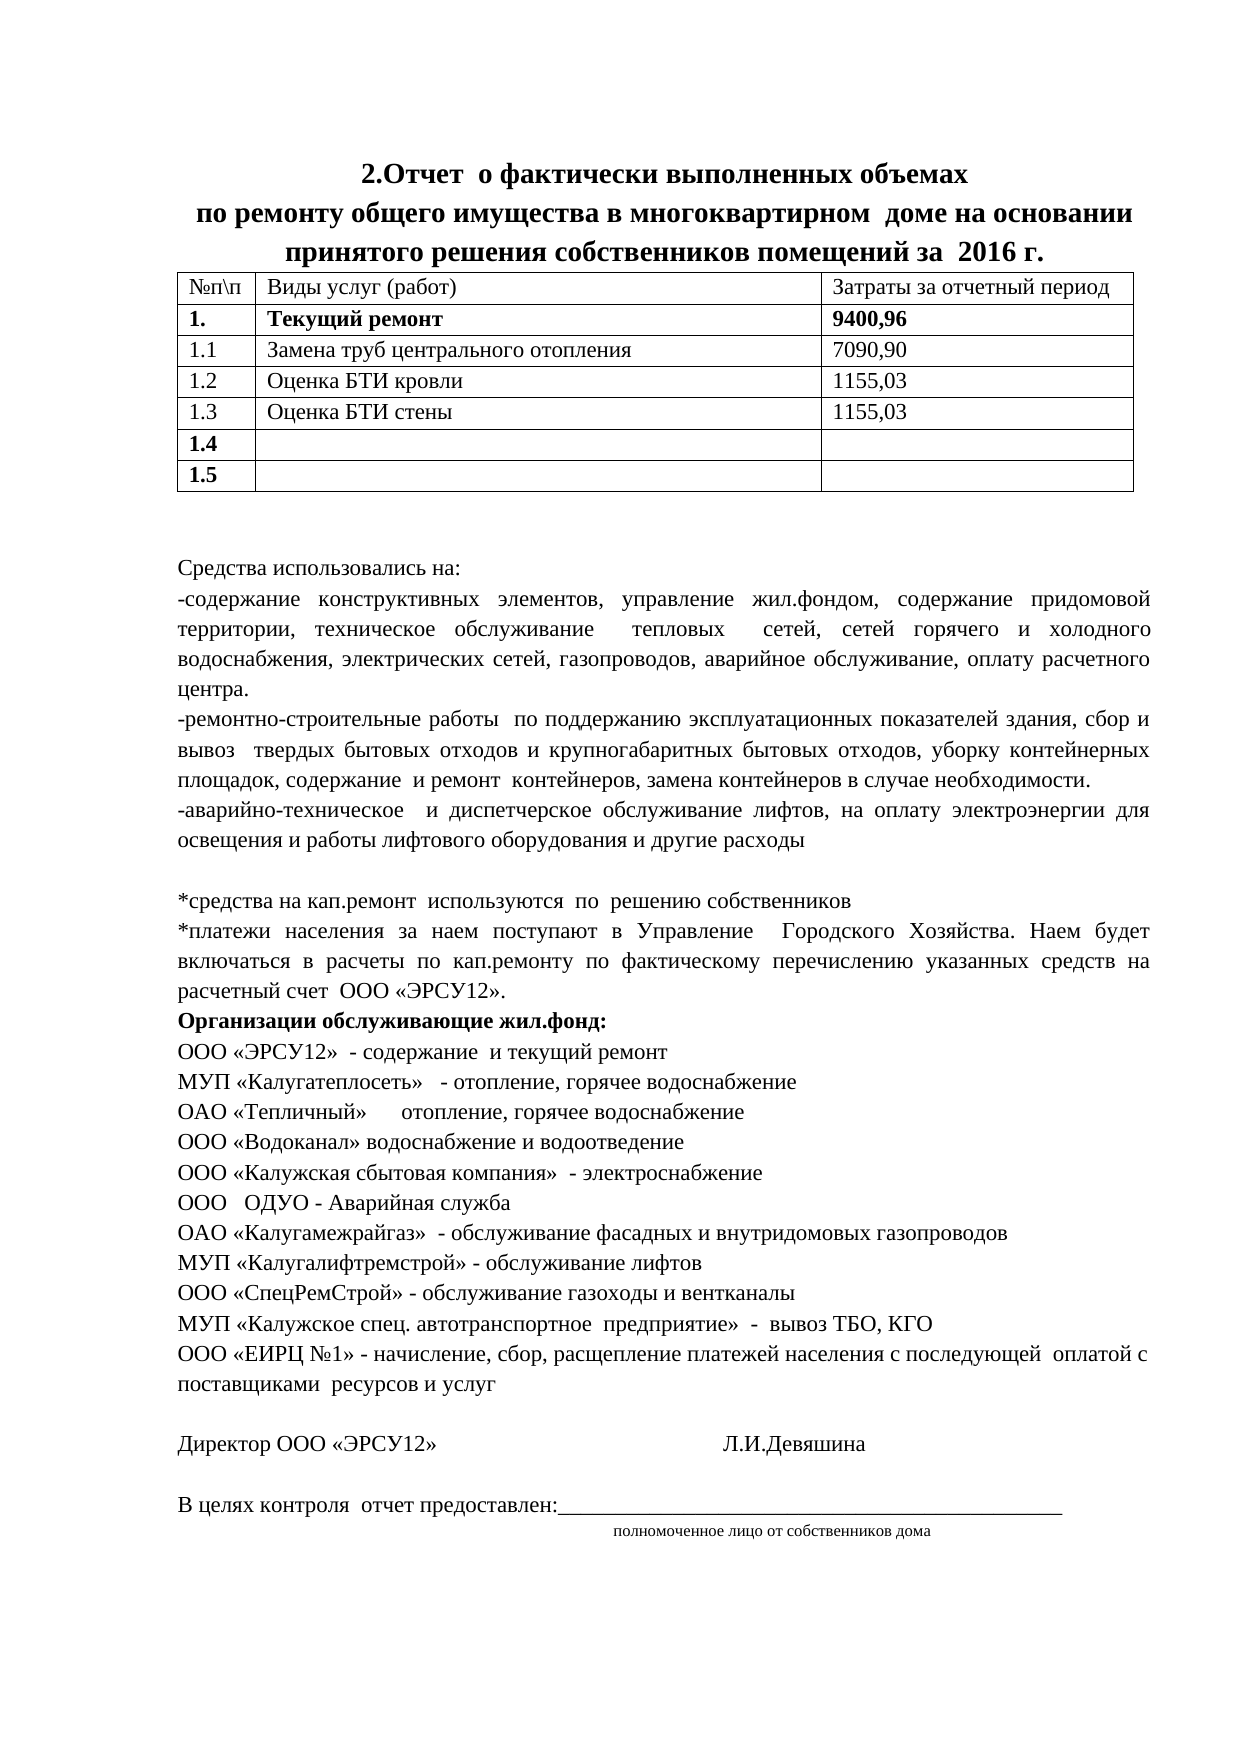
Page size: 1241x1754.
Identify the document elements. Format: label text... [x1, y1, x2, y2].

table_cell Текущий ремонт [256, 305, 821, 335]
table_cell 1.4 [178, 430, 255, 460]
text ООО «СпецРемСтрой» - обслуживание газоходы и вентканалы [177, 1279, 1152, 1306]
table_cell 1.2 [178, 367, 255, 397]
text -содержание конструктивных элементов, управление жил.фондом, содержание придомовой территории, техническое обслуживание тепловых сетей, сетей горячего и холодного водоснабжения, электрических сетей, газопроводов, аварийное обслуживание, оплату расчетного центра. [177, 585, 1152, 702]
text по ремонту общего имущества в многоквартирном доме на основании принятого решения собственников помещений за 2016 г. [177, 195, 1152, 267]
text МУП «Калугалифтремстрой» - обслуживание лифтов [177, 1249, 1152, 1276]
table_cell [256, 461, 821, 491]
table_cell Оценка БТИ кровли [256, 367, 821, 397]
table_cell [822, 461, 1133, 491]
text -ремонтно-строительные работы по поддержанию эксплуатационных показателей здания, сбор и вывоз твердых бытовых отходов и крупногабаритных бытовых отходов, уборку контейнерных площадок, содержание и ремонт контейнеров, замена контейнеров в случае необходимости. [177, 706, 1152, 792]
text ОАО «Тепличный» отопление, горячее водоснабжение [177, 1098, 1152, 1124]
table_cell 1155,03 [822, 367, 1133, 397]
text полномоченное лицо от собственников дома [177, 1521, 1152, 1540]
table_cell [256, 430, 821, 460]
text В целях контроля отчет предоставлен:____________________________________________ [177, 1491, 1152, 1517]
table_cell [822, 430, 1133, 460]
table_cell 9400,96 [822, 305, 1133, 335]
table_header Затраты за отчетный период [822, 273, 1133, 303]
text МУП «Калужское спец. автотранспортное предприятие» - вывоз ТБО, КГО [177, 1310, 1152, 1336]
text ООО «ЕИРЦ №1» - начисление, сбор, расщепление платежей населения с последующей оплатой с поставщиками ресурсов и услуг [177, 1340, 1152, 1396]
text *платежи населения за наем поступают в Управление Городского Хозяйства. Наем будет включаться в расчеты по кап.ремонту по фактическому перечислению указанных средств на расчетный счет ООО «ЭРСУ12». [177, 917, 1152, 1004]
table_cell 1. [178, 305, 255, 335]
text Директор ООО «ЭРСУ12» Л.И.Девяшина [177, 1431, 1152, 1457]
table_cell Замена труб центрального отопления [256, 336, 821, 366]
text *средства на кап.ремонт используются по решению собственников [177, 887, 1152, 913]
table_cell 7090,90 [822, 336, 1133, 366]
table_cell 1155,03 [822, 398, 1133, 428]
text ОАО «Калугамежрайгаз» - обслуживание фасадных и внутридомовых газопроводов [177, 1219, 1152, 1245]
table_cell 1.5 [178, 461, 255, 491]
table_cell 1.3 [178, 398, 255, 428]
text ООО «ЭРСУ12» - содержание и текущий ремонт [177, 1038, 1152, 1064]
table_header Виды услуг (работ) [256, 273, 821, 303]
text ООО ОДУО - Аварийная служба [177, 1189, 1152, 1215]
table_header №п\п [178, 273, 255, 303]
text -аварийно-техническое и диспетчерское обслуживание лифтов, на оплату электроэнергии для освещения и работы лифтового оборудования и другие расходы [177, 796, 1152, 853]
text 2.Отчет о фактически выполненных объемах [177, 157, 1152, 190]
table_cell 1.1 [178, 336, 255, 366]
text МУП «Калугатеплосеть» - отопление, горячее водоснабжение [177, 1068, 1152, 1094]
text Организации обслуживающие жил.фонд: [177, 1008, 1152, 1034]
text Средства использовались на: [177, 554, 1152, 581]
text ООО «Водоканал» водоснабжение и водоотведение [177, 1128, 1152, 1155]
table_cell Оценка БТИ стены [256, 398, 821, 428]
text ООО «Калужская сбытовая компания» - электроснабжение [177, 1159, 1152, 1185]
